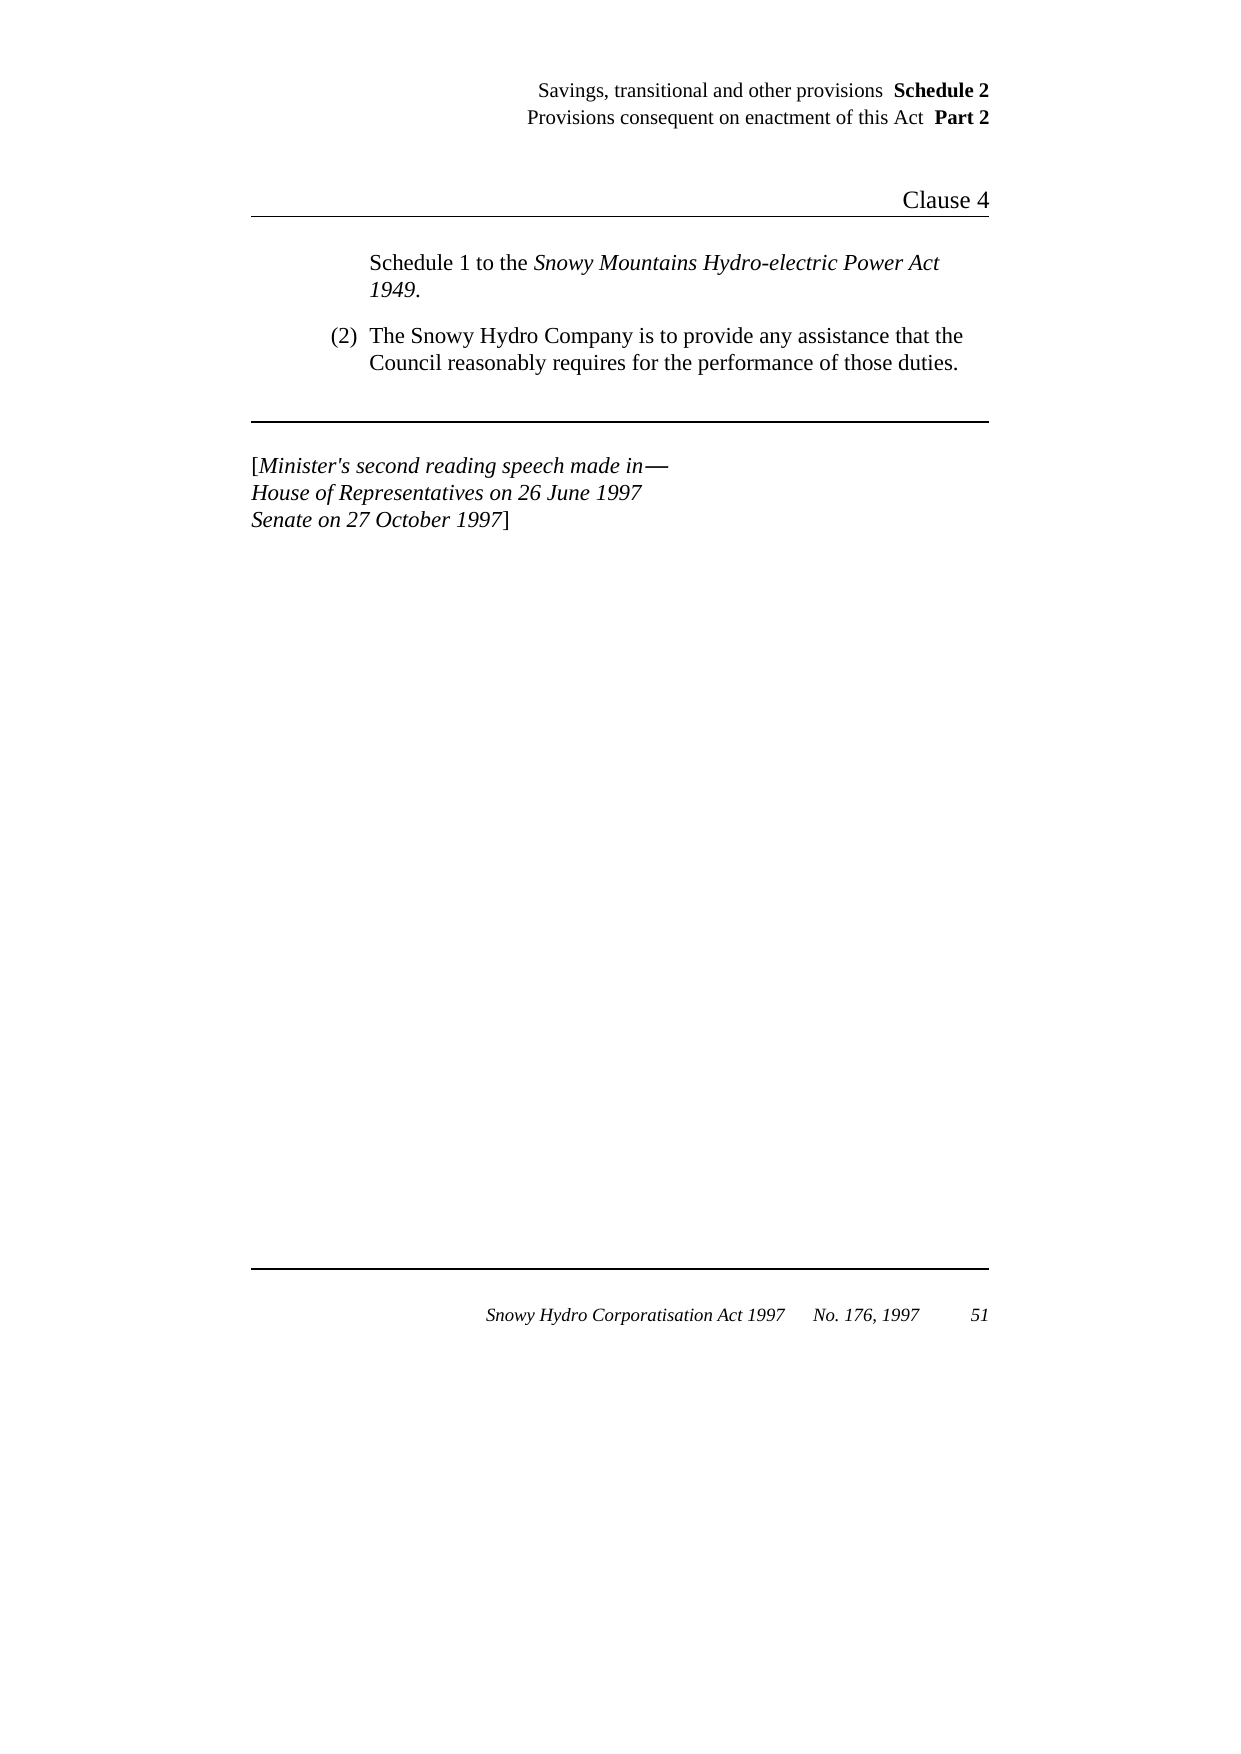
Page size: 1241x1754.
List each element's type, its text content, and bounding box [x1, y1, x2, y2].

text [Minister's second reading speech made in [251, 452, 989, 479]
text Senate on 27 October 1997] [251, 506, 989, 533]
text (2) The Snowy Hydro Company is to provide any assistance that the Council reasonably requires for the performance of those duties. [251, 321, 989, 375]
text House of Representatives on 26 June 1997 [251, 479, 989, 506]
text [251, 248, 989, 302]
